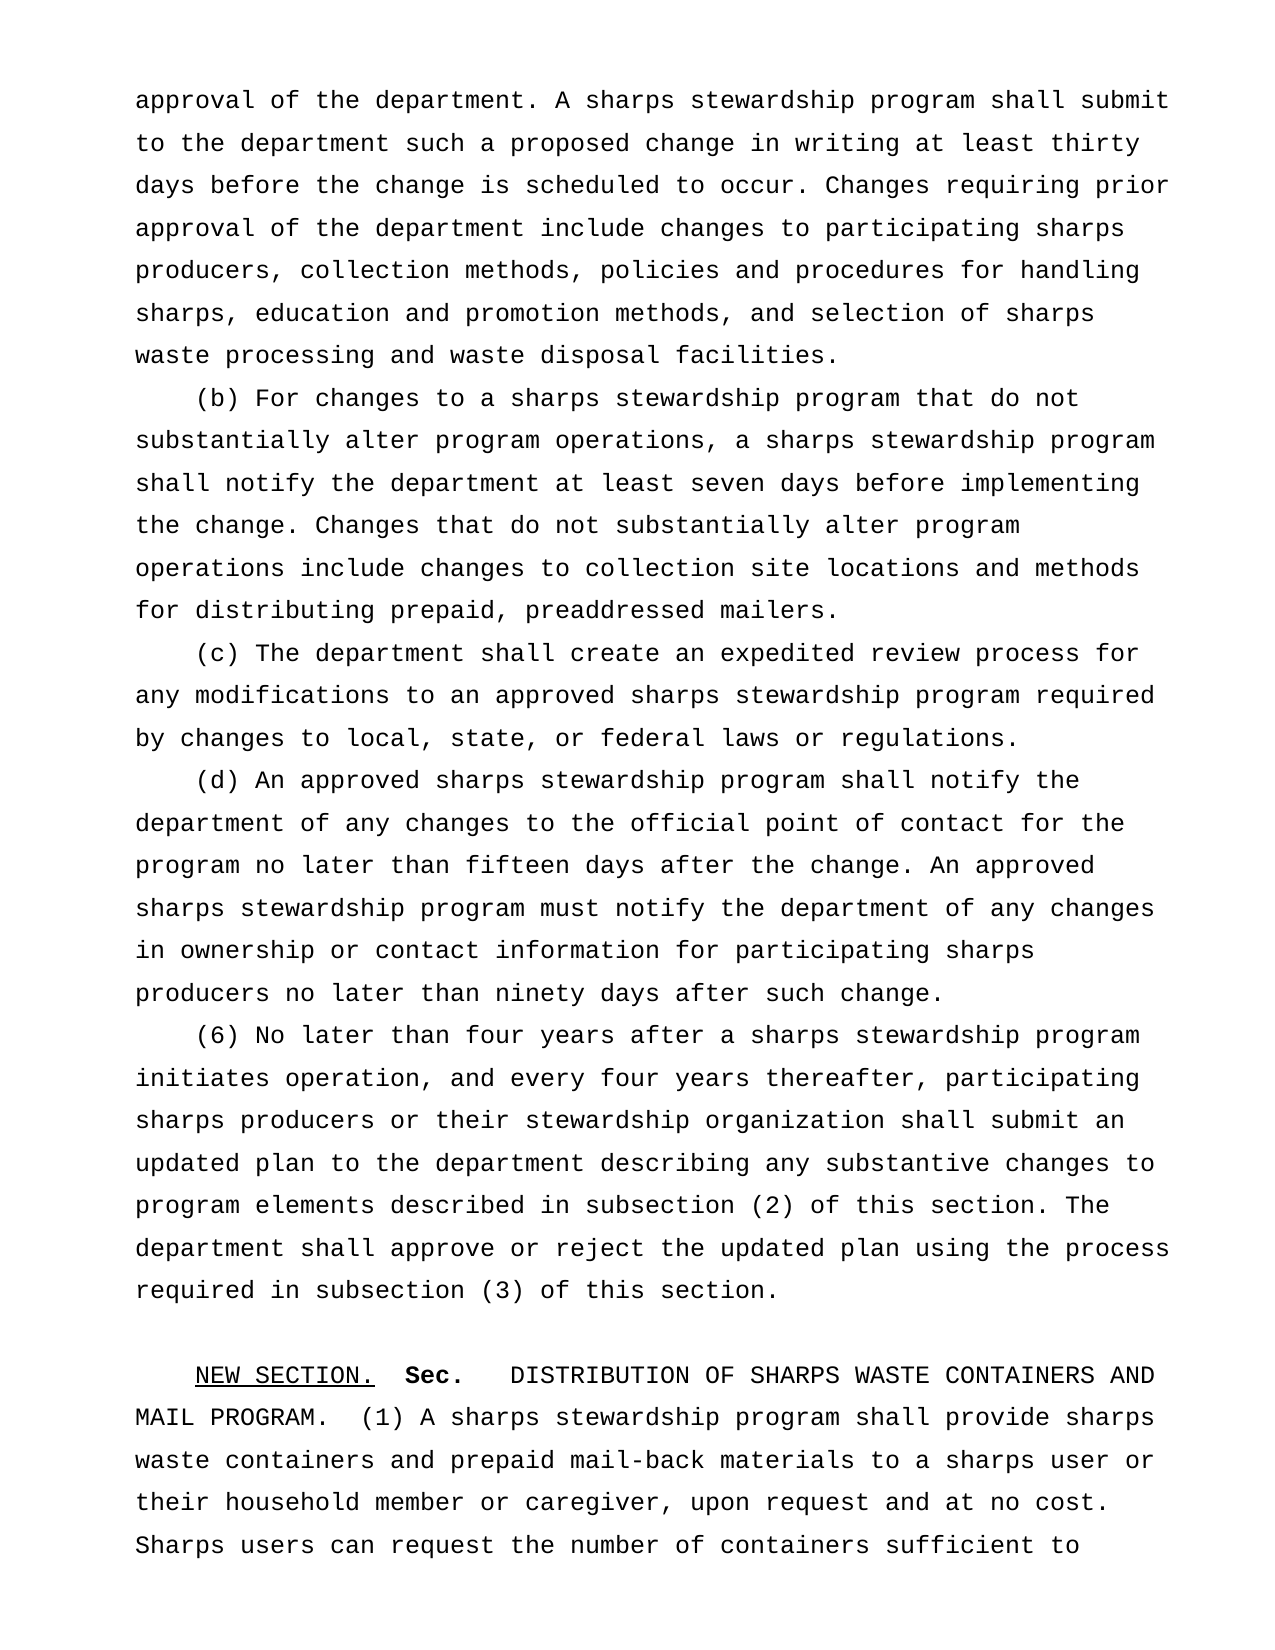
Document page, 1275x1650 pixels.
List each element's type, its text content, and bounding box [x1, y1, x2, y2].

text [135, 75, 1170, 372]
text (6) No later than four years after a sharps stewardship program initiates operation, and every four years thereafter, participating sharps producers or their stewardship organization shall submit an updated plan to the department describing any substantive changes to program elements described in subsection (2) of this section. The department shall approve or reject the updated plan using the process required in subsection (3) of this section. [135, 1010, 1170, 1307]
text (b) For changes to a sharps stewardship program that do not substantially alter program operations, a sharps stewardship program shall notify the department at least seven days before implementing the change. Changes that do not substantially alter program operations include changes to collection site locations and methods for distributing prepaid, preaddressed mailers. [135, 372, 1170, 627]
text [135, 1349, 1170, 1562]
text (d) An approved sharps stewardship program shall notify the department of any changes to the official point of contact for the program no later than fifteen days after the change. An approved sharps stewardship program must notify the department of any changes in ownership or contact information for participating sharps producers no later than ninety days after such change. [135, 755, 1170, 1010]
text (c) The department shall create an expedited review process for any modifications to an approved sharps stewardship program required by changes to local, state, or federal laws or regulations. [135, 627, 1170, 755]
